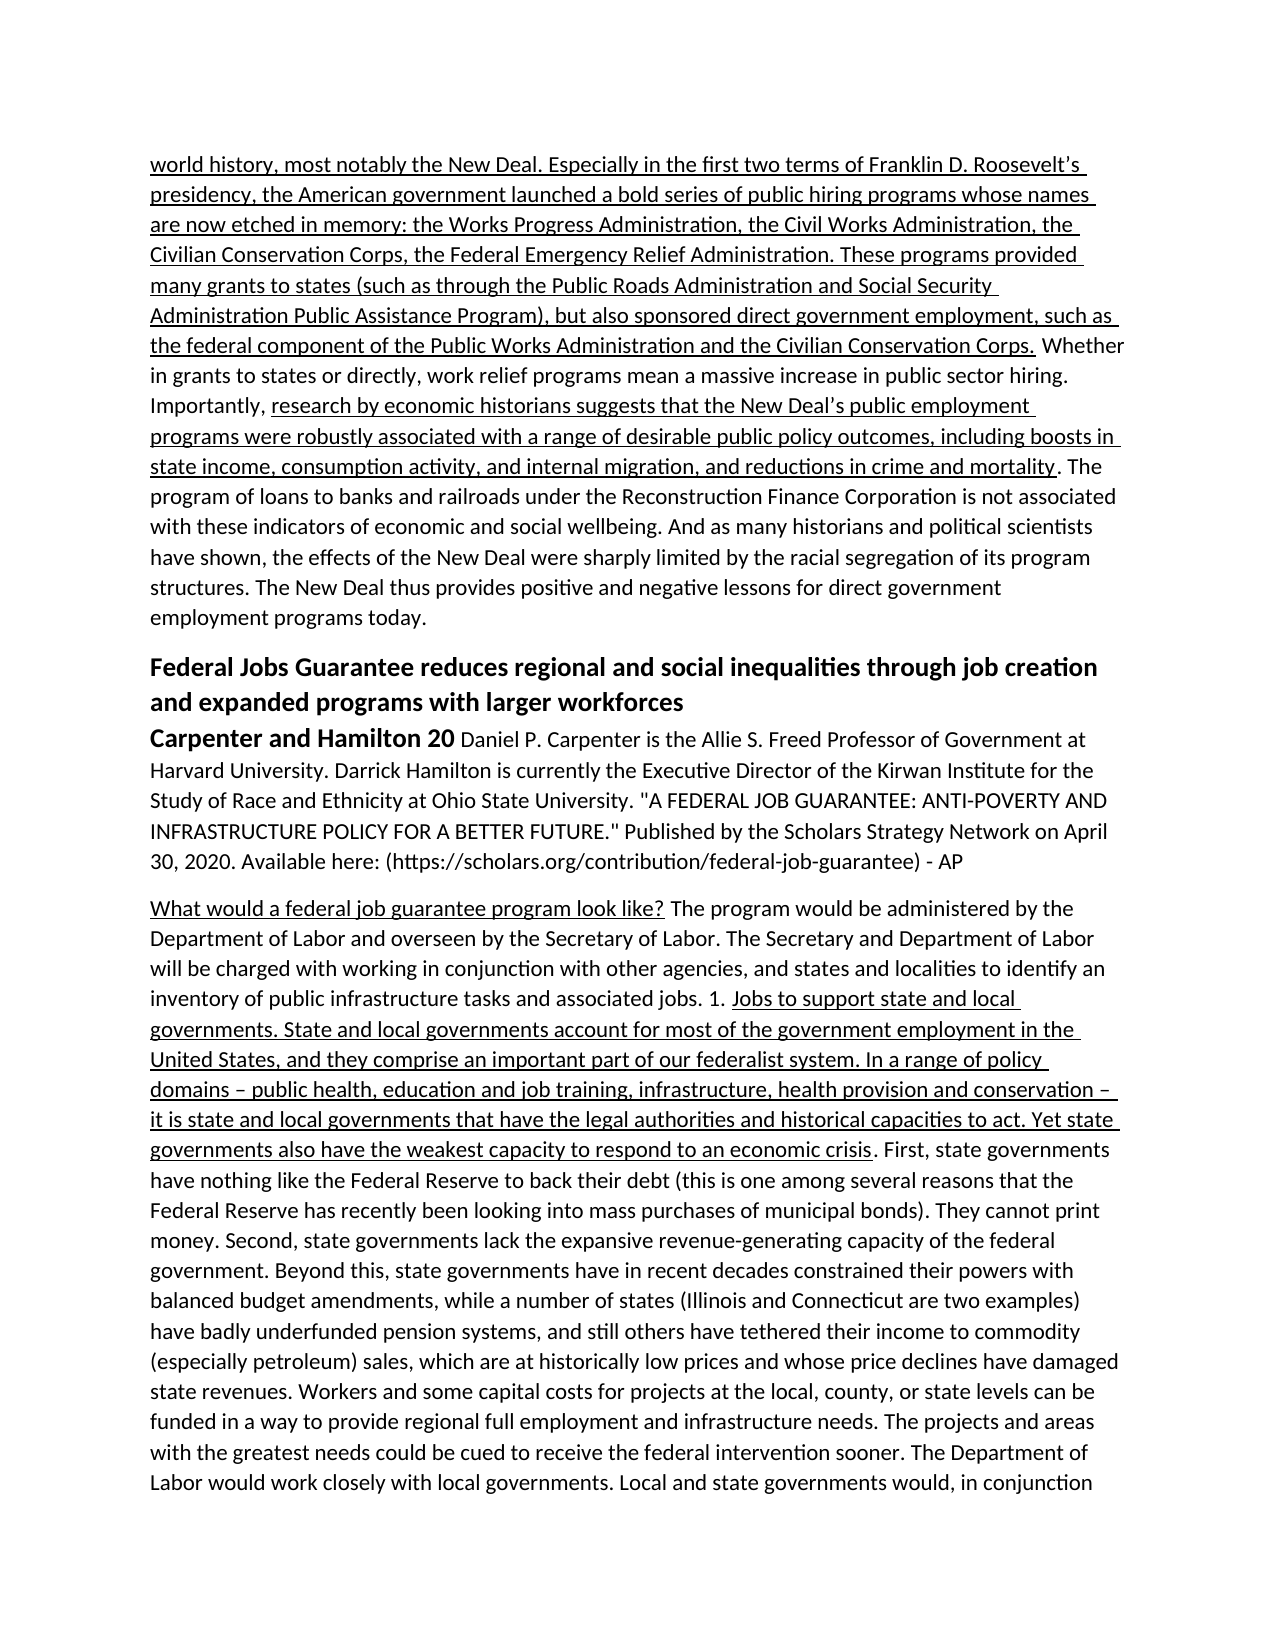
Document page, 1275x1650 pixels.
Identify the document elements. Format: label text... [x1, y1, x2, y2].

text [150, 150, 1125, 631]
text Carpenter and Hamilton 20 Daniel P. Carpenter is the Allie S. Freed Professor of Government at Harvard University. Darrick Hamilton is currently the Executive Director of the Kirwan Institute for the Study of Race and Ethnicity at Ohio State University. "A FEDERAL JOB GUARANTEE: ANTI-POVERTY AND INFRASTRUCTURE POLICY FOR A BETTER FUTURE." Published by the Scholars Strategy Network on April 30, 2020. Available here: (https://scholars.org/contribution/federal-job-guarantee) - AP [150, 721, 1125, 875]
subtitle Federal Jobs Guarantee reduces regional and social inequalities through job creation and expanded programs with larger workforces [150, 650, 1125, 719]
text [150, 894, 1125, 1496]
